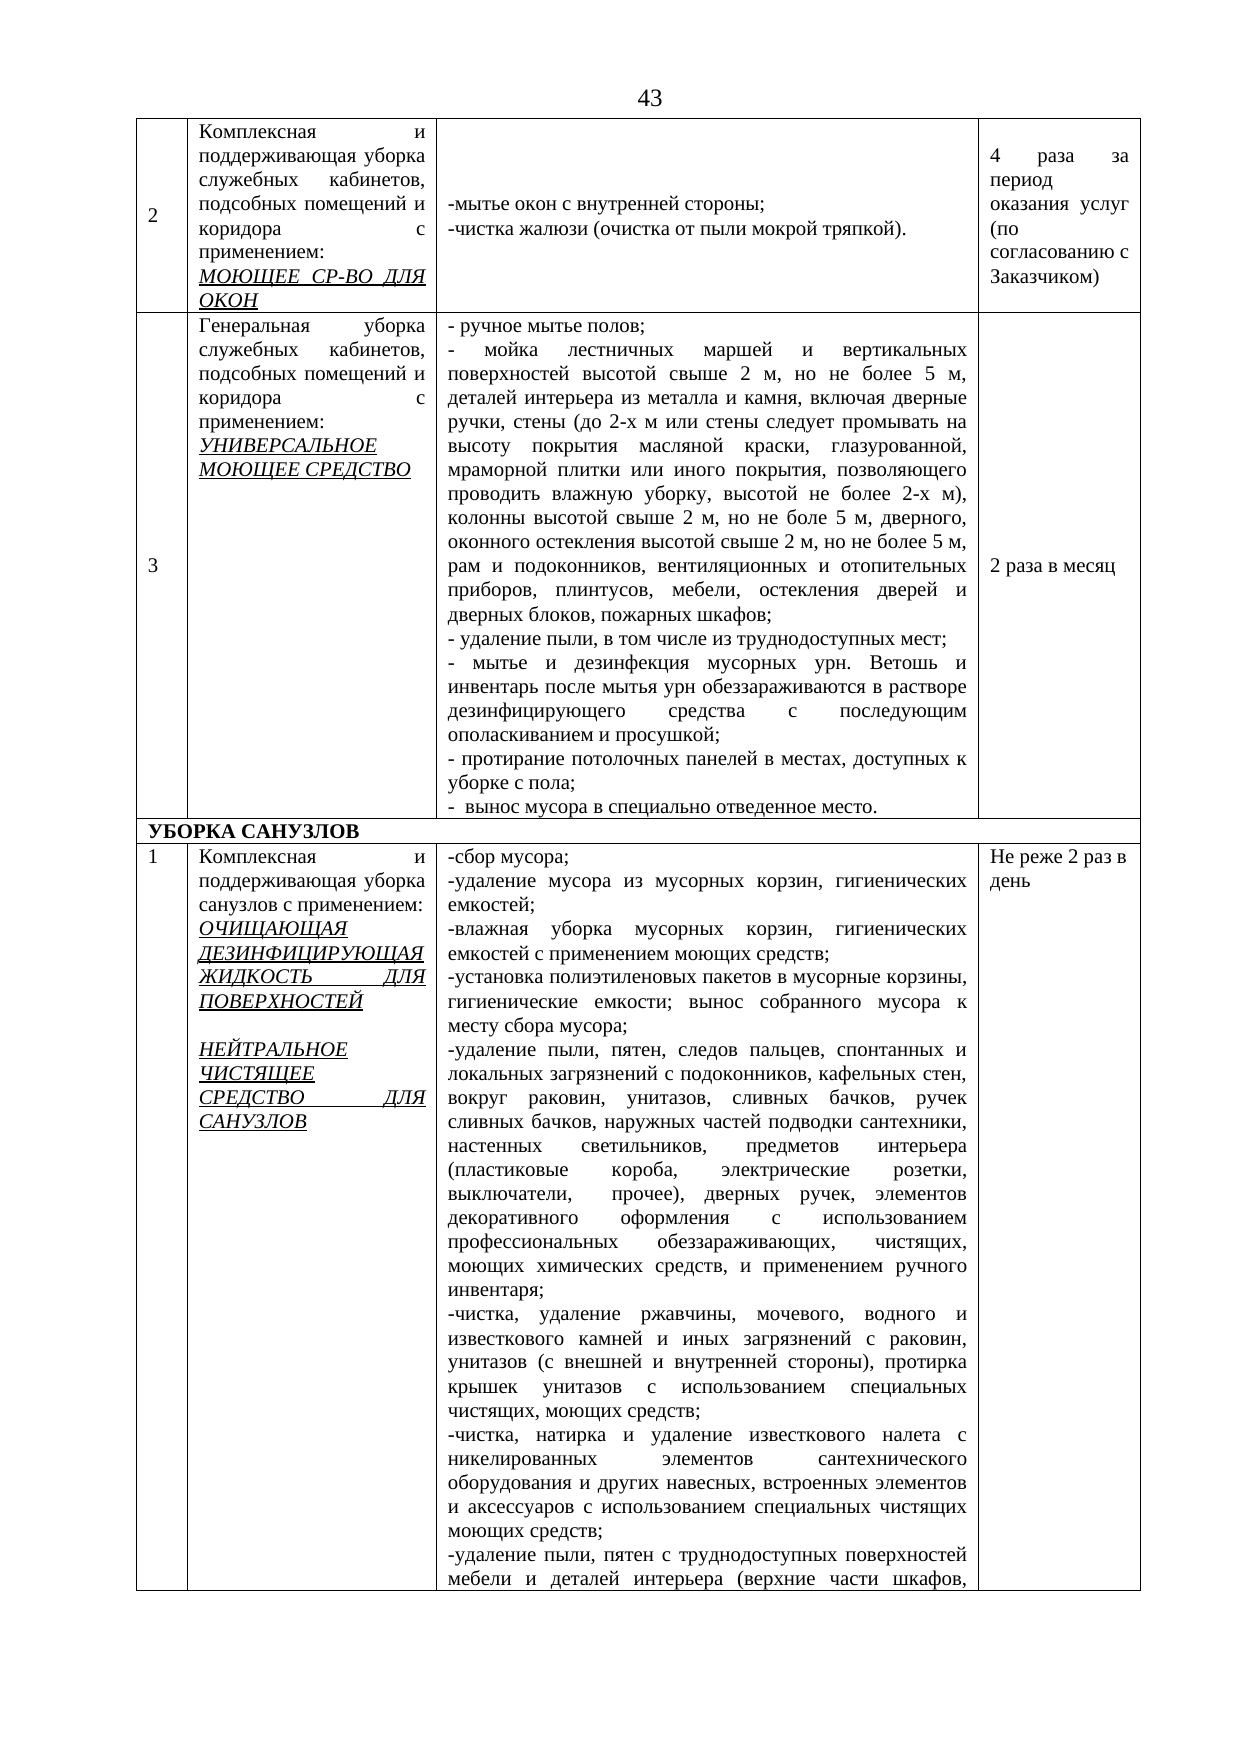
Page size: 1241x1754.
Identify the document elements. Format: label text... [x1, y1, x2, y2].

table_cell Комплексная и поддерживающая уборка служебных кабинетов, подсобных помещений и коридора с применением: МОЮЩЕЕ СР-ВО ДЛЯ ОКОН [188, 119, 436, 312]
table_cell -мытье окон с внутренней стороны; -чистка жалюзи (очистка от пыли мокрой тряпкой). [437, 119, 978, 312]
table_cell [437, 844, 978, 1590]
table_cell Генеральная уборка служебных кабинетов, подсобных помещений и коридора с применением: УНИВЕРСАЛЬНОЕ МОЮЩЕЕ СРЕДСТВО [188, 313, 436, 818]
table_cell 2 раза в месяц [979, 313, 1140, 818]
table_cell 2 [137, 119, 187, 312]
table_cell 3 [137, 313, 187, 818]
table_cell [979, 844, 1140, 1590]
table_cell УБОРКА САНУЗЛОВ [137, 819, 1140, 843]
table_cell 1 [137, 844, 187, 1590]
table_cell 4 раза за период оказания услуг (по согласованию с Заказчиком) [979, 119, 1140, 312]
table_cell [188, 844, 436, 1590]
table_cell - ручное мытье полов; - мойка лестничных маршей и вертикальных поверхностей высотой свыше 2 м, но не более 5 м, деталей интерьера из металла и камня, включая дверные ручки, стены (до 2-х м или стены следует промывать на высоту покрытия масляной краски, глазурованной, мраморной плитки или иного покрытия, позволяющего проводить влажную уборку, высотой не более 2-х м), колонны высотой свыше 2 м, но не боле 5 м, дверного, оконного остекления высотой свыше 2 м, но не более 5 м, рам и подоконников, вентиляционных и отопительных приборов, плинтусов, мебели, остекления дверей и дверных блоков, пожарных шкафов; - удаление пыли, в том числе из труднодоступных мест; - мытье и дезинфекция мусорных урн. Ветошь и инвентарь после мытья урн обеззараживаются в растворе дезинфицирующего средства с последующим ополаскиванием и просушкой; - протирание потолочных панелей в местах, доступных к уборке с пола; - вынос мусора в специально отведенное место. [437, 313, 978, 818]
